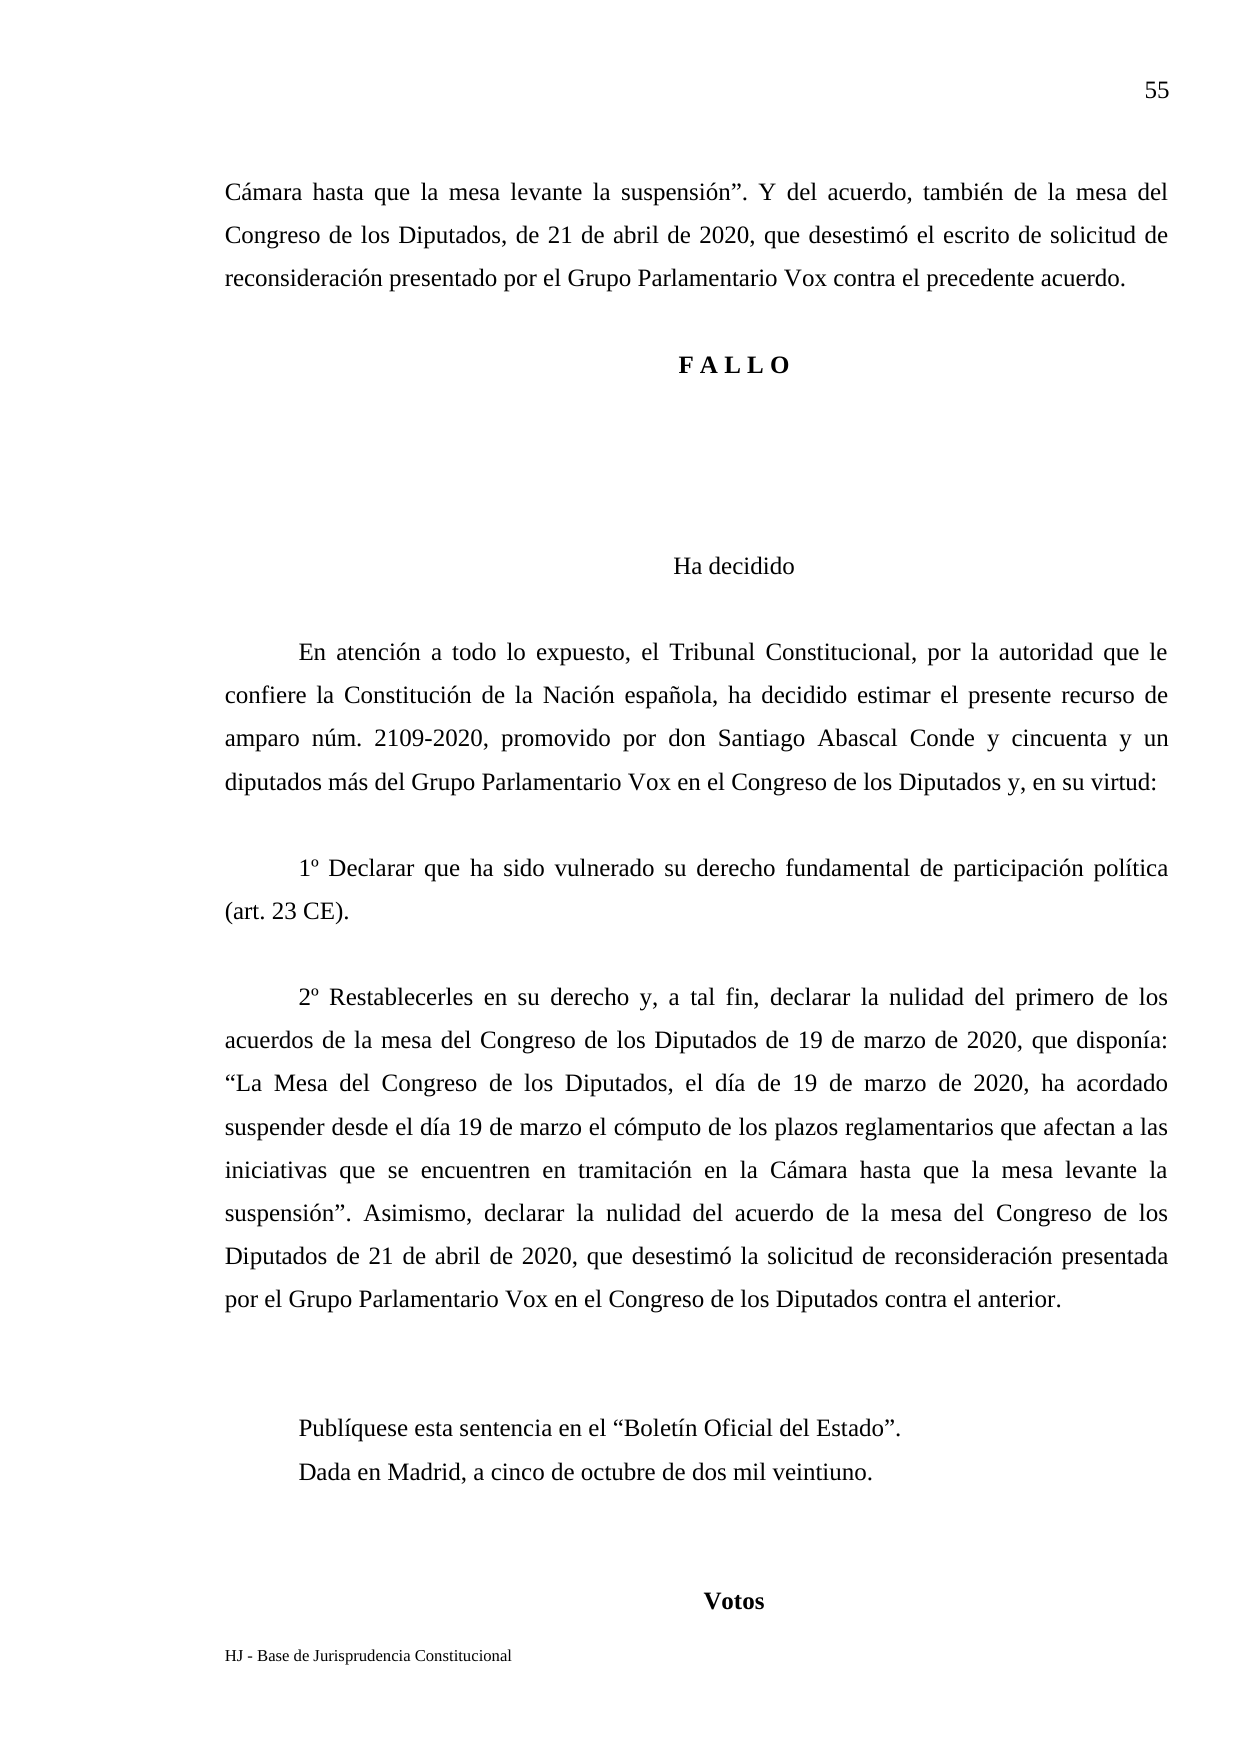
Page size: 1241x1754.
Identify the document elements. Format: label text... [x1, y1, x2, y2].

text Dada en Madrid, a cinco de octubre de dos mil veintiuno. [224, 1457, 1169, 1485]
text 1º Declarar que ha sido vulnerado su derecho fundamental de participación política (art. 23 CE). [224, 853, 1169, 925]
text Publíquese esta sentencia en el “Boletín Oficial del Estado”. [224, 1413, 1169, 1442]
subtitle F A L L O [224, 350, 1169, 378]
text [224, 177, 1169, 292]
text En atención a todo lo expuesto, el Tribunal Constitucional, por la autoridad que le confiere la Constitución de la Nación española, ha decidido estimar el presente recurso de amparo núm. 2109-2020, promovido por don Santiago Abascal Conde y cincuenta y un diputados más del Grupo Parlamentario Vox en el Congreso de los Diputados y, en su virtud: [224, 637, 1169, 795]
text 2º Restablecerles en su derecho y, a tal fin, declarar la nulidad del primero de los acuerdos de la mesa del Congreso de los Diputados de 19 de marzo de 2020, que disponía: “La Mesa del Congreso de los Diputados, el día de 19 de marzo de 2020, ha acordado suspender desde el día 19 de marzo el cómputo de los plazos reglamentarios que afectan a las iniciativas que se encuentren en tramitación en la Cámara hasta que la mesa levante la suspensión”. Asimismo, declarar la nulidad del acuerdo de la mesa del Congreso de los Diputados de 21 de abril de 2020, que desestimó la solicitud de reconsideración presentada por el Grupo Parlamentario Vox en el Congreso de los Diputados contra el anterior. [224, 982, 1169, 1313]
text Ha decidido [224, 551, 1169, 580]
subtitle Votos [224, 1586, 1169, 1615]
